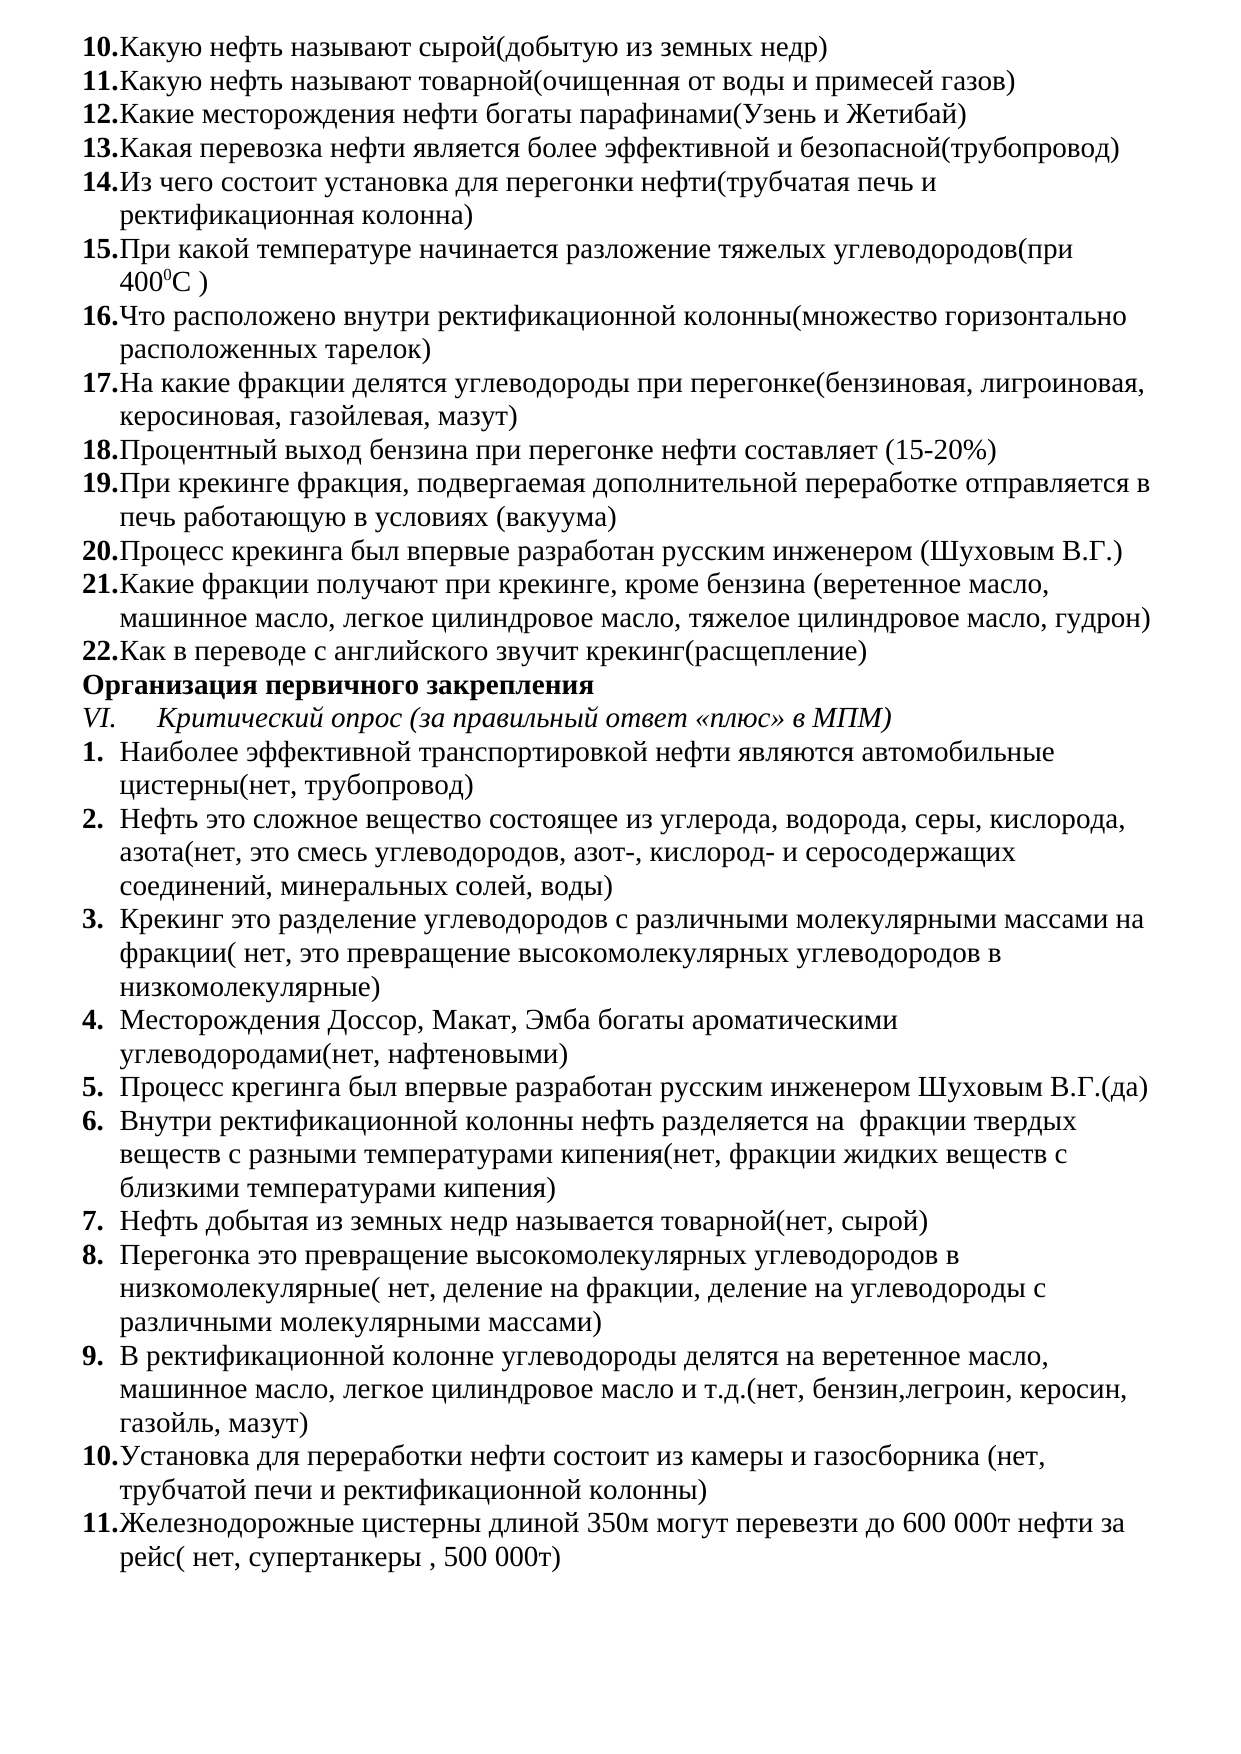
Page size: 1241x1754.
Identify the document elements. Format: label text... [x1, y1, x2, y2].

list Процентный выход бензина при перегонке нефти составляет (15-20%) [82, 432, 1152, 466]
list Какие месторождения нефти богаты парафинами(Узень и Жетибай) [82, 97, 1152, 130]
list Железнодорожные цистерны длиной 350м могут перевезти до 600 000т нефти за рейс( нет, супертанкеры , 500 000т) [82, 1505, 1152, 1572]
list При какой температуре начинается разложение тяжелых углеводородов(при 4000С ) [82, 231, 1152, 298]
list Какую нефть называют сырой(добытую из земных недр) [82, 29, 1152, 63]
list Процесс крекинга был впервые разработан русским инженером (Шуховым В.Г.) [82, 533, 1152, 566]
list Перегонка это превращение высокомолекулярных углеводородов в низкомолекулярные( нет, деление на фракции, деление на углеводороды с различными молекулярными массами) [82, 1237, 1152, 1338]
list Какую нефть называют товарной(очищенная от воды и примесей газов) [82, 63, 1152, 97]
list Нефть это сложное вещество состоящее из углерода, водорода, серы, кислорода, азота(нет, это смесь углеводородов, азот-, кислород- и серосодержащих соединений, минеральных солей, воды) [82, 801, 1152, 902]
list Процесс крегинга был впервые разработан русским инженером Шуховым В.Г.(да) [82, 1069, 1152, 1103]
list Наиболее эффективной транспортировкой нефти являются автомобильные цистерны(нет, трубопровод) [82, 734, 1152, 801]
list На какие фракции делятся углеводороды при перегонке(бензиновая, лигроиновая, керосиновая, газойлевая, мазут) [82, 365, 1152, 432]
list Как в переводе с английского звучит крекинг(расщепление) [82, 633, 1152, 667]
list Крекинг это разделение углеводородов с различными молекулярными массами на фракции( нет, это превращение высокомолекулярных углеводородов в низкомолекулярные) [82, 902, 1152, 1002]
text Организация первичного закрепления [82, 667, 1152, 700]
list При крекинге фракция, подвергаемая дополнительной переработке отправляется в печь работающую в условиях (вакуума) [82, 466, 1152, 533]
list Месторождения Доссор, Макат, Эмба богаты ароматическими углеводородами(нет, нафтеновыми) [82, 1002, 1152, 1069]
list Что расположено внутри ректификационной колонны(множество горизонтально расположенных тарелок) [82, 298, 1152, 365]
list Какая перевозка нефти является более эффективной и безопасной(трубопровод) [82, 130, 1152, 164]
list Внутри ректификационной колонны нефть разделяется на фракции твердых веществ с разными температурами кипения(нет, фракции жидких веществ с близкими температурами кипения) [82, 1103, 1152, 1203]
list Установка для переработки нефти состоит из камеры и газосборника (нет, трубчатой печи и ректификационной колонны) [82, 1438, 1152, 1505]
list Из чего состоит установка для перегонки нефти(трубчатая печь и ректификационная колонна) [82, 164, 1152, 231]
list Какие фракции получают при крекинге, кроме бензина (веретенное масло, машинное масло, легкое цилиндровое масло, тяжелое цилиндровое масло, гудрон) [82, 566, 1152, 633]
list Нефть добытая из земных недр называется товарной(нет, сырой) [82, 1203, 1152, 1237]
list В ректификационной колонне углеводороды делятся на веретенное масло, машинное масло, легкое цилиндровое масло и т.д.(нет, бензин,легроин, керосин, газойль, мазут) [82, 1338, 1152, 1438]
list Критический опрос (за правильный ответ «плюс» в МПМ) [82, 700, 1152, 734]
